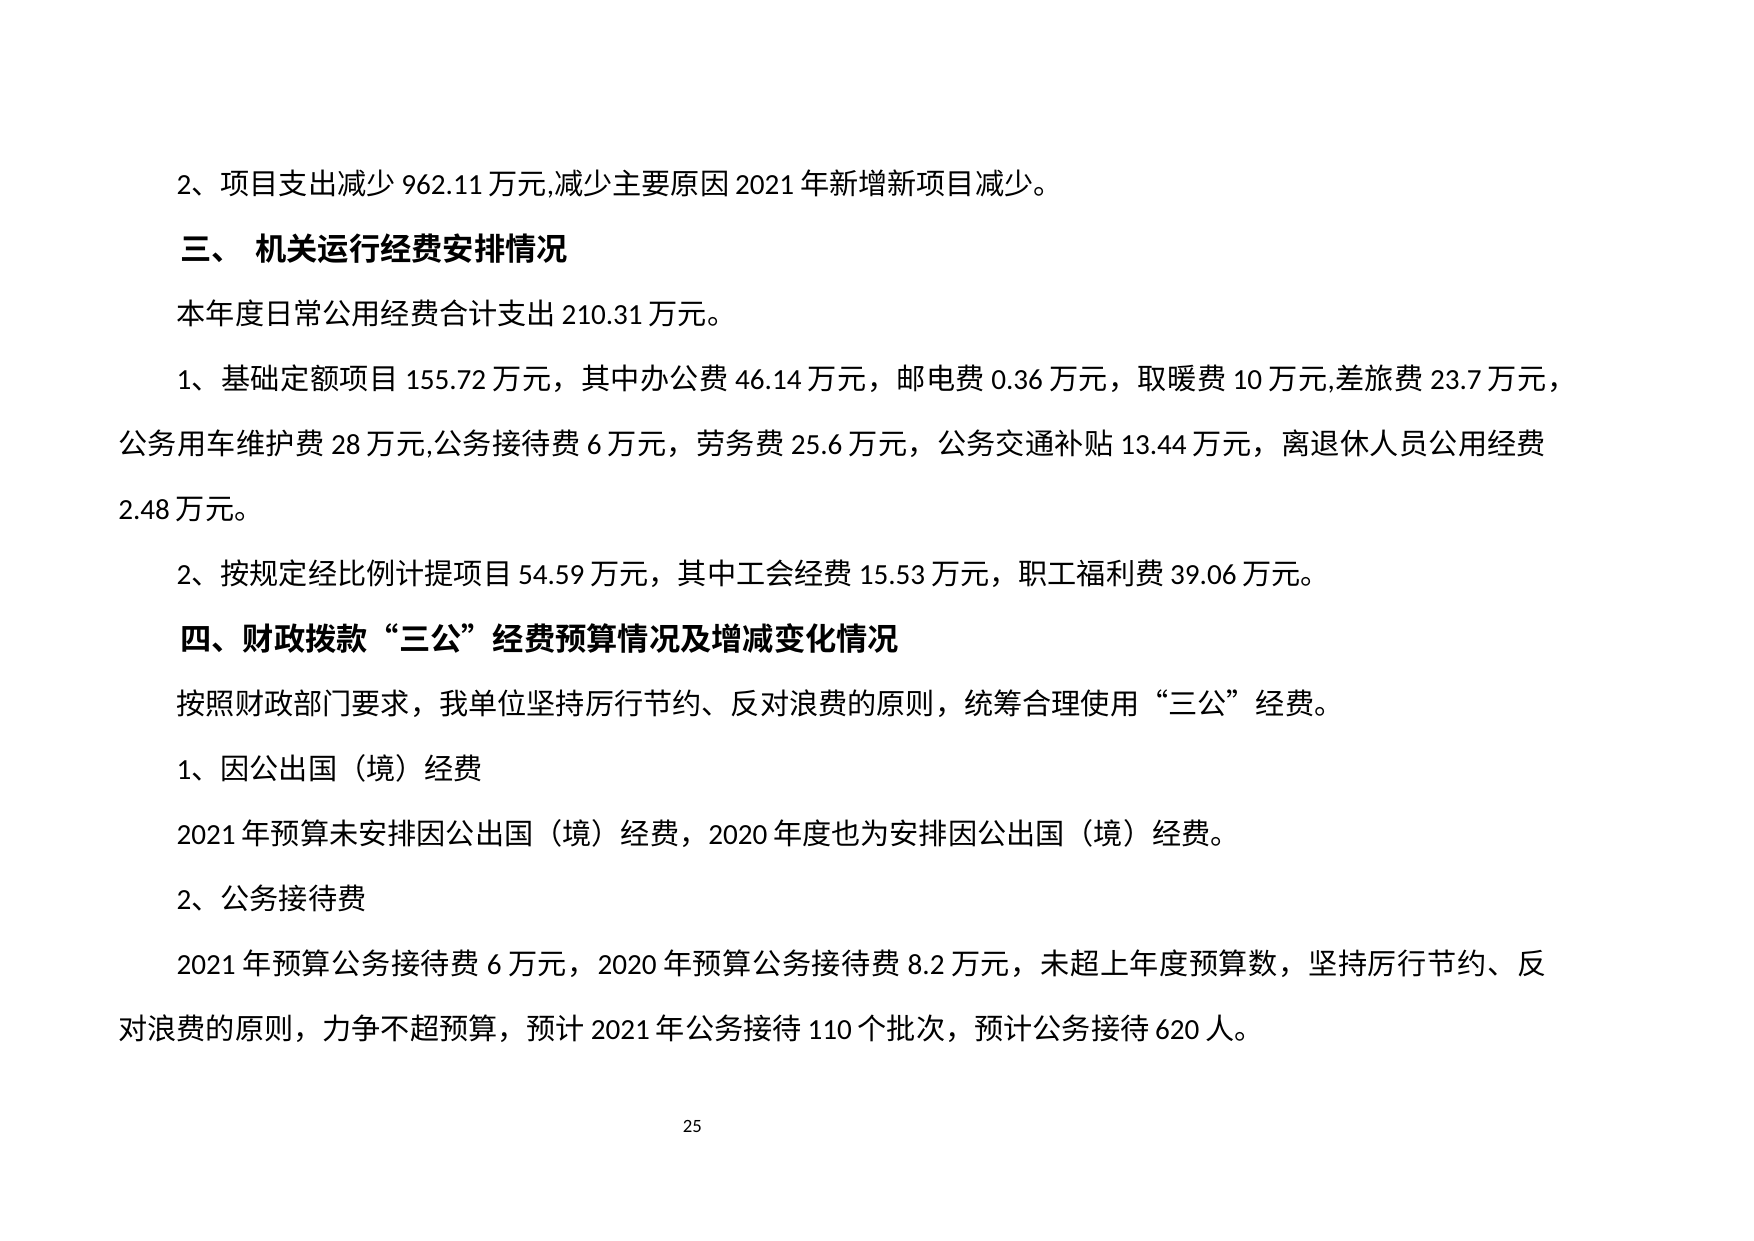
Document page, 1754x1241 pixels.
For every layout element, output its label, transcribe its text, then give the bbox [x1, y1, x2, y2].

text 四、财政拨款“三公”经费预算情况及增减变化情况 [118, 604, 1547, 669]
text 1、因公出国（境）经费 [118, 734, 1547, 799]
text 1、基础定额项目155.72万元，其中办公费46.14万元，邮电费0.36万元，取暖费10万元,差旅费23.7万元，公务用车维护费28万元,公务接待费6万元，劳务费25.6万元，公务交通补贴13.44万元，离退休人员公用经费2.48万元。 [118, 344, 1547, 539]
text 2021年预算未安排因公出国（境）经费，2020年度也为安排因公出国（境）经费。 [118, 799, 1547, 864]
text 按照财政部门要求，我单位坚持厉行节约、反对浪费的原则，统筹合理使用“三公”经费。 [118, 669, 1547, 734]
text 2、项目支出减少962.11万元,减少主要原因2021年新增新项目减少。 [118, 149, 1547, 214]
text 本年度日常公用经费合计支出210.31万元。 [118, 279, 1547, 344]
text 2、公务接待费 [118, 864, 1547, 929]
list 机关运行经费安排情况 [180, 214, 1547, 279]
text 2021年预算公务接待费6万元，2020年预算公务接待费8.2万元，未超上年度预算数，坚持厉行节约、反对浪费的原则，力争不超预算，预计2021年公务接待110个批次，预计公务接待620人。 [118, 929, 1547, 1059]
text 2、按规定经比例计提项目54.59万元，其中工会经费15.53万元，职工福利费39.06万元。 [118, 539, 1547, 604]
